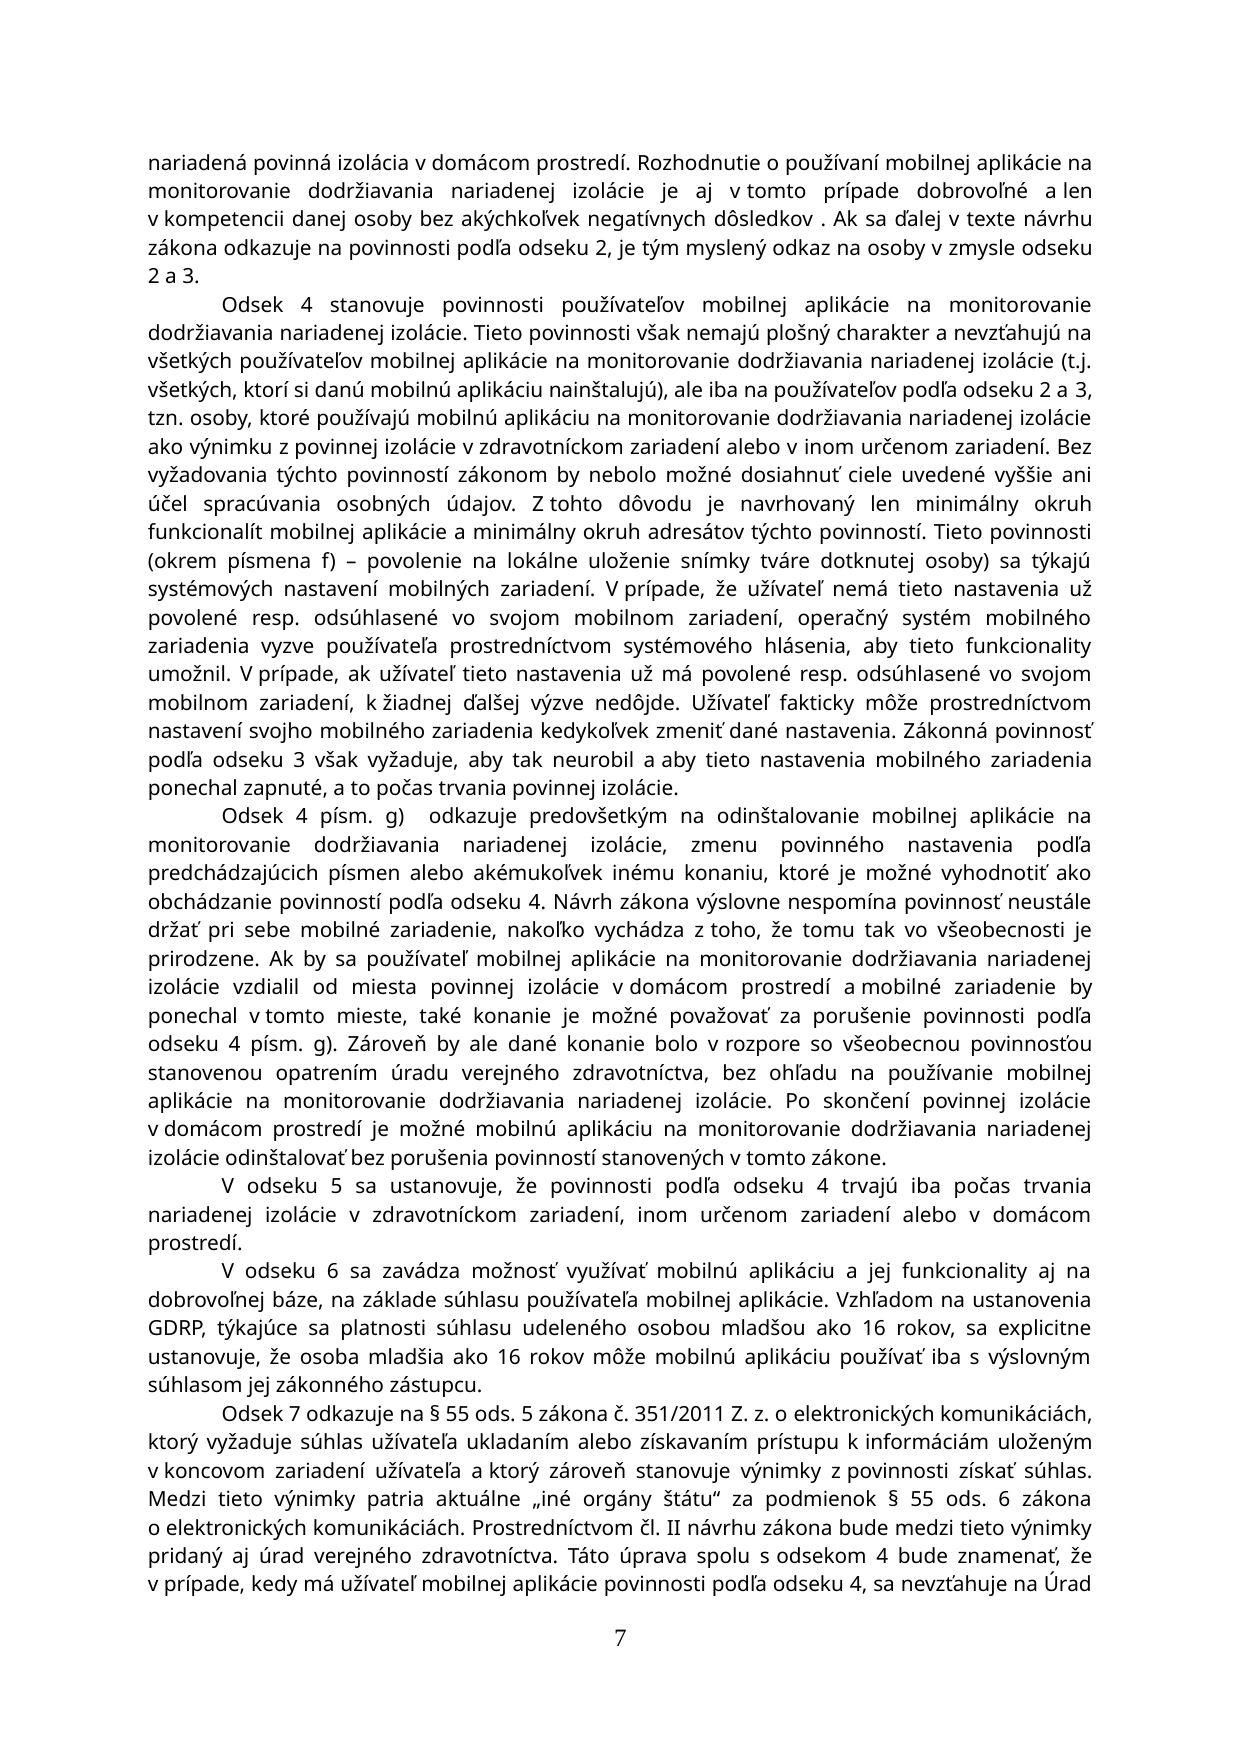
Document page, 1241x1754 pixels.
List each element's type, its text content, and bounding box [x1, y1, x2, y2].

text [148, 148, 1093, 290]
text Odsek 4 stanovuje povinnosti používateľov mobilnej aplikácie na monitorovanie dodržiavania nariadenej izolácie. Tieto povinnosti však nemajú plošný charakter a nevzťahujú na všetkých používateľov mobilnej aplikácie na monitorovanie dodržiavania nariadenej izolácie (t.j. všetkých, ktorí si danú mobilnú aplikáciu nainštalujú), ale iba na používateľov podľa odseku 2 a 3, tzn. osoby, ktoré používajú mobilnú aplikáciu na monitorovanie dodržiavania nariadenej izolácie ako výnimku z povinnej izolácie v zdravotníckom zariadení alebo v inom určenom zariadení. Bez vyžadovania týchto povinností zákonom by nebolo možné dosiahnuť ciele uvedené vyššie ani účel spracúvania osobných údajov. Z tohto dôvodu je navrhovaný len minimálny okruh funkcionalít mobilnej aplikácie a minimálny okruh adresátov týchto povinností. Tieto povinnosti (okrem písmena f) – povolenie na lokálne uloženie snímky tváre dotknutej osoby) sa týkajú systémových nastavení mobilných zariadení. V prípade, že užívateľ nemá tieto nastavenia už povolené resp. odsúhlasené vo svojom mobilnom zariadení, operačný systém mobilného zariadenia vyzve používateľa prostredníctvom systémového hlásenia, aby tieto funkcionality umožnil. V prípade, ak užívateľ tieto nastavenia už má povolené resp. odsúhlasené vo svojom mobilnom zariadení, k žiadnej ďalšej výzve nedôjde. Užívateľ fakticky môže prostredníctvom nastavení svojho mobilného zariadenia kedykoľvek zmeniť dané nastavenia. Zákonná povinnosť podľa odseku 3 však vyžaduje, aby tak neurobil a aby tieto nastavenia mobilného zariadenia ponechal zapnuté, a to počas trvania povinnej izolácie. [148, 290, 1093, 802]
text V odseku 5 sa ustanovuje, že povinnosti podľa odseku 4 trvajú iba počas trvania nariadenej izolácie v zdravotníckom zariadení, inom určenom zariadení alebo v domácom prostredí. [148, 1171, 1093, 1257]
text Odsek 4 písm. g) odkazuje predovšetkým na odinštalovanie mobilnej aplikácie na monitorovanie dodržiavania nariadenej izolácie, zmenu povinného nastavenia podľa predchádzajúcich písmen alebo akémukoľvek inému konaniu, ktoré je možné vyhodnotiť ako obchádzanie povinností podľa odseku 4. Návrh zákona výslovne nespomína povinnosť neustále držať pri sebe mobilné zariadenie, nakoľko vychádza z toho, že tomu tak vo všeobecnosti je prirodzene. Ak by sa používateľ mobilnej aplikácie na monitorovanie dodržiavania nariadenej izolácie vzdialil od miesta povinnej izolácie v domácom prostredí a mobilné zariadenie by ponechal v tomto mieste, také konanie je možné považovať za porušenie povinnosti podľa odseku 4 písm. g). Zároveň by ale dané konanie bolo v rozpore so všeobecnou povinnosťou stanovenou opatrením úradu verejného zdravotníctva, bez ohľadu na používanie mobilnej aplikácie na monitorovanie dodržiavania nariadenej izolácie. Po skončení povinnej izolácie v domácom prostredí je možné mobilnú aplikáciu na monitorovanie dodržiavania nariadenej izolácie odinštalovať bez porušenia povinností stanovených v tomto zákone. [148, 802, 1093, 1171]
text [148, 1399, 1093, 1598]
text V odseku 6 sa zavádza možnosť využívať mobilnú aplikáciu a jej funkcionality aj na dobrovoľnej báze, na základe súhlasu používateľa mobilnej aplikácie. Vzhľadom na ustanovenia GDRP, týkajúce sa platnosti súhlasu udeleného osobou mladšou ako 16 rokov, sa explicitne ustanovuje, že osoba mladšia ako 16 rokov môže mobilnú aplikáciu používať iba s výslovným súhlasom jej zákonného zástupcu. [148, 1257, 1093, 1399]
